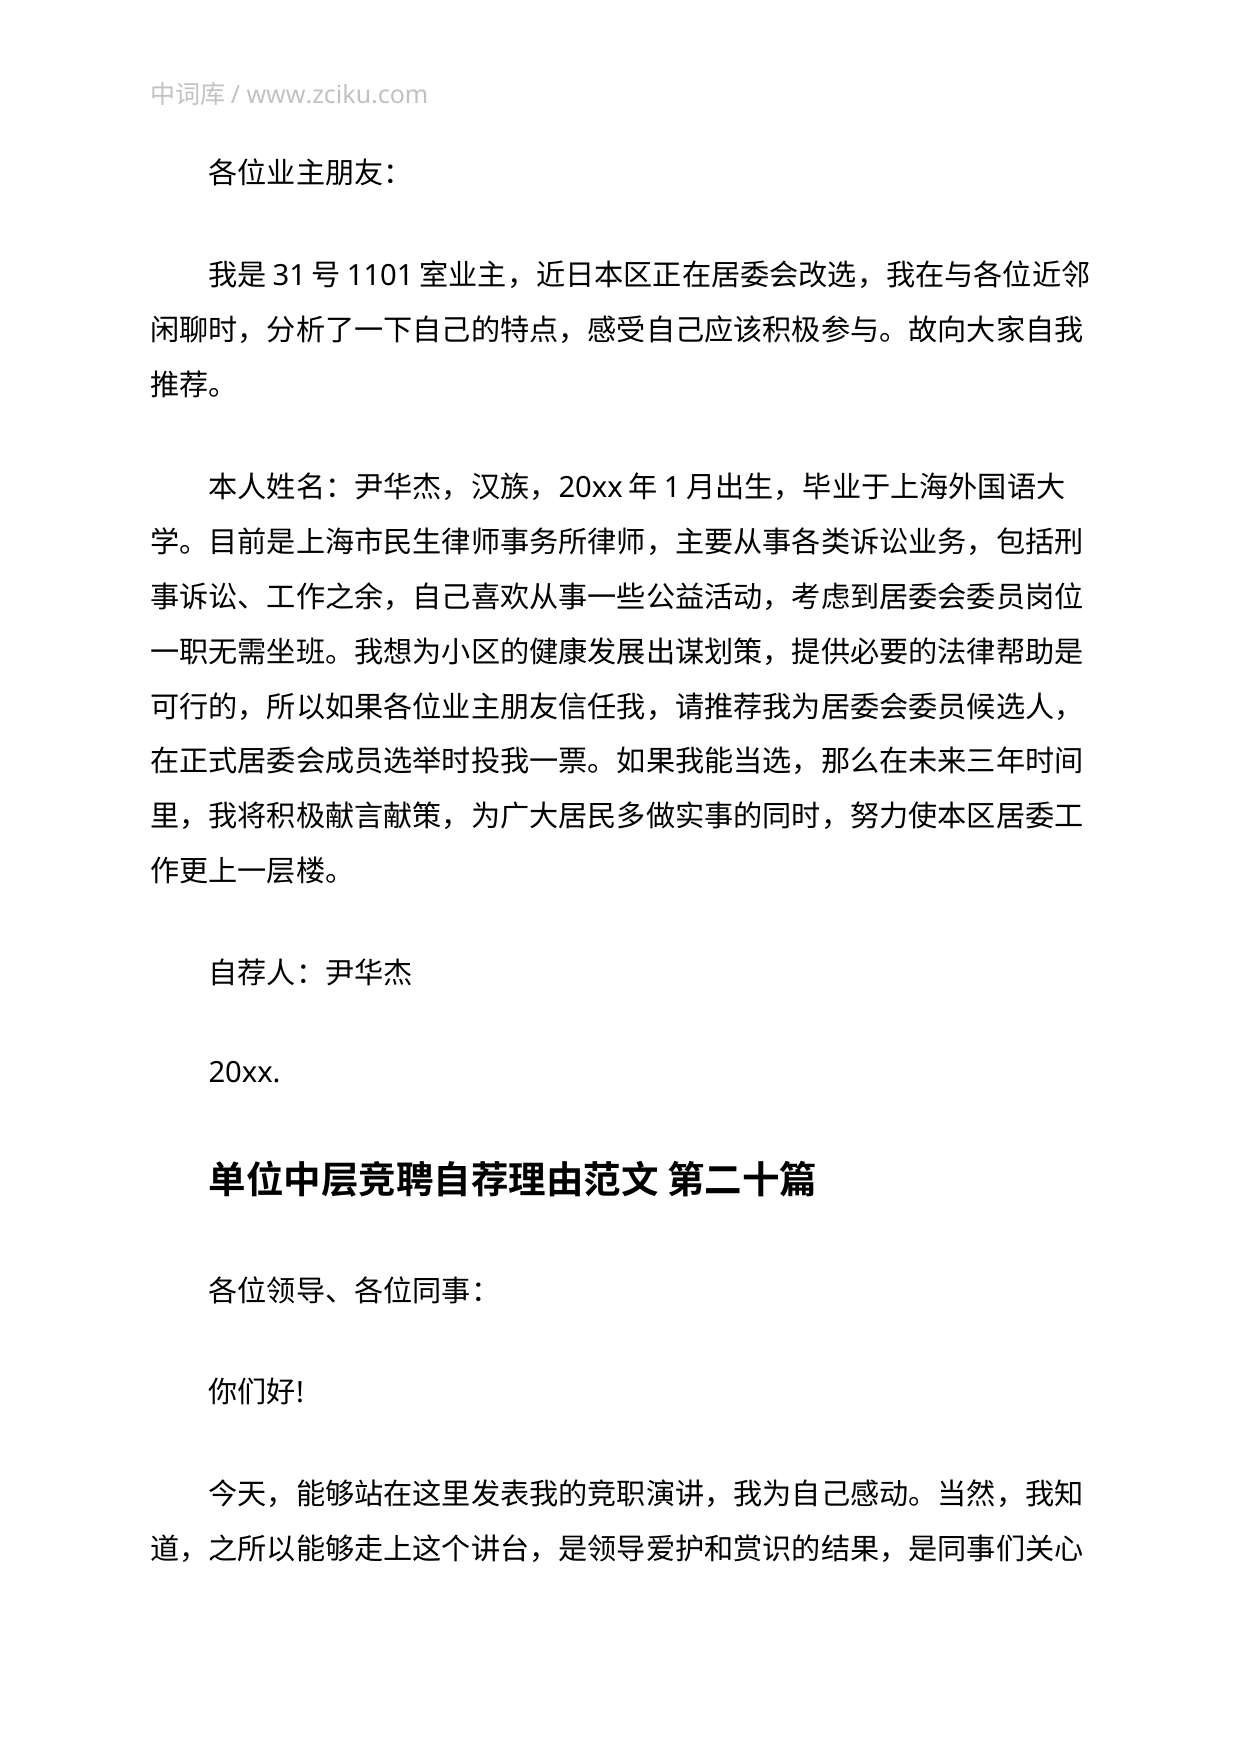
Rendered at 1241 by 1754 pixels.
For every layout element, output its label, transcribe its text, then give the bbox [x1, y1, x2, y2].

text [150, 1471, 1090, 1568]
text 各位领导、各位同事： [150, 1267, 1090, 1309]
text 本人姓名：尹华杰，汉族，20xx年1月出生，毕业于上海外国语大学。目前是上海市民生律师事务所律师，主要从事各类诉讼业务，包括刑事诉讼、工作之余，自己喜欢从事一些公益活动，考虑到居委会委员岗位一职无需坐班。我想为小区的健康发展出谋划策，提供必要的法律帮助是可行的，所以如果各位业主朋友信任我，请推荐我为居委会委员候选人，在正式居委会成员选举时投我一票。如果我能当选，那么在未来三年时间里，我将积极献言献策，为广大居民多做实事的同时，努力使本区居委工作更上一层楼。 [150, 463, 1090, 890]
text 20xx. [150, 1051, 1090, 1091]
text 自荐人：尹华杰 [150, 949, 1090, 992]
text 你们好! [150, 1369, 1090, 1411]
text 我是31号1101室业主，近日本区正在居委会改选，我在与各位近邻闲聊时，分析了一下自己的特点，感受自己应该积极参与。故向大家自我推荐。 [150, 252, 1090, 404]
text 单位中层竞聘自荐理由范文 第二十篇 [150, 1150, 1090, 1204]
text 各位业主朋友： [150, 150, 1090, 192]
